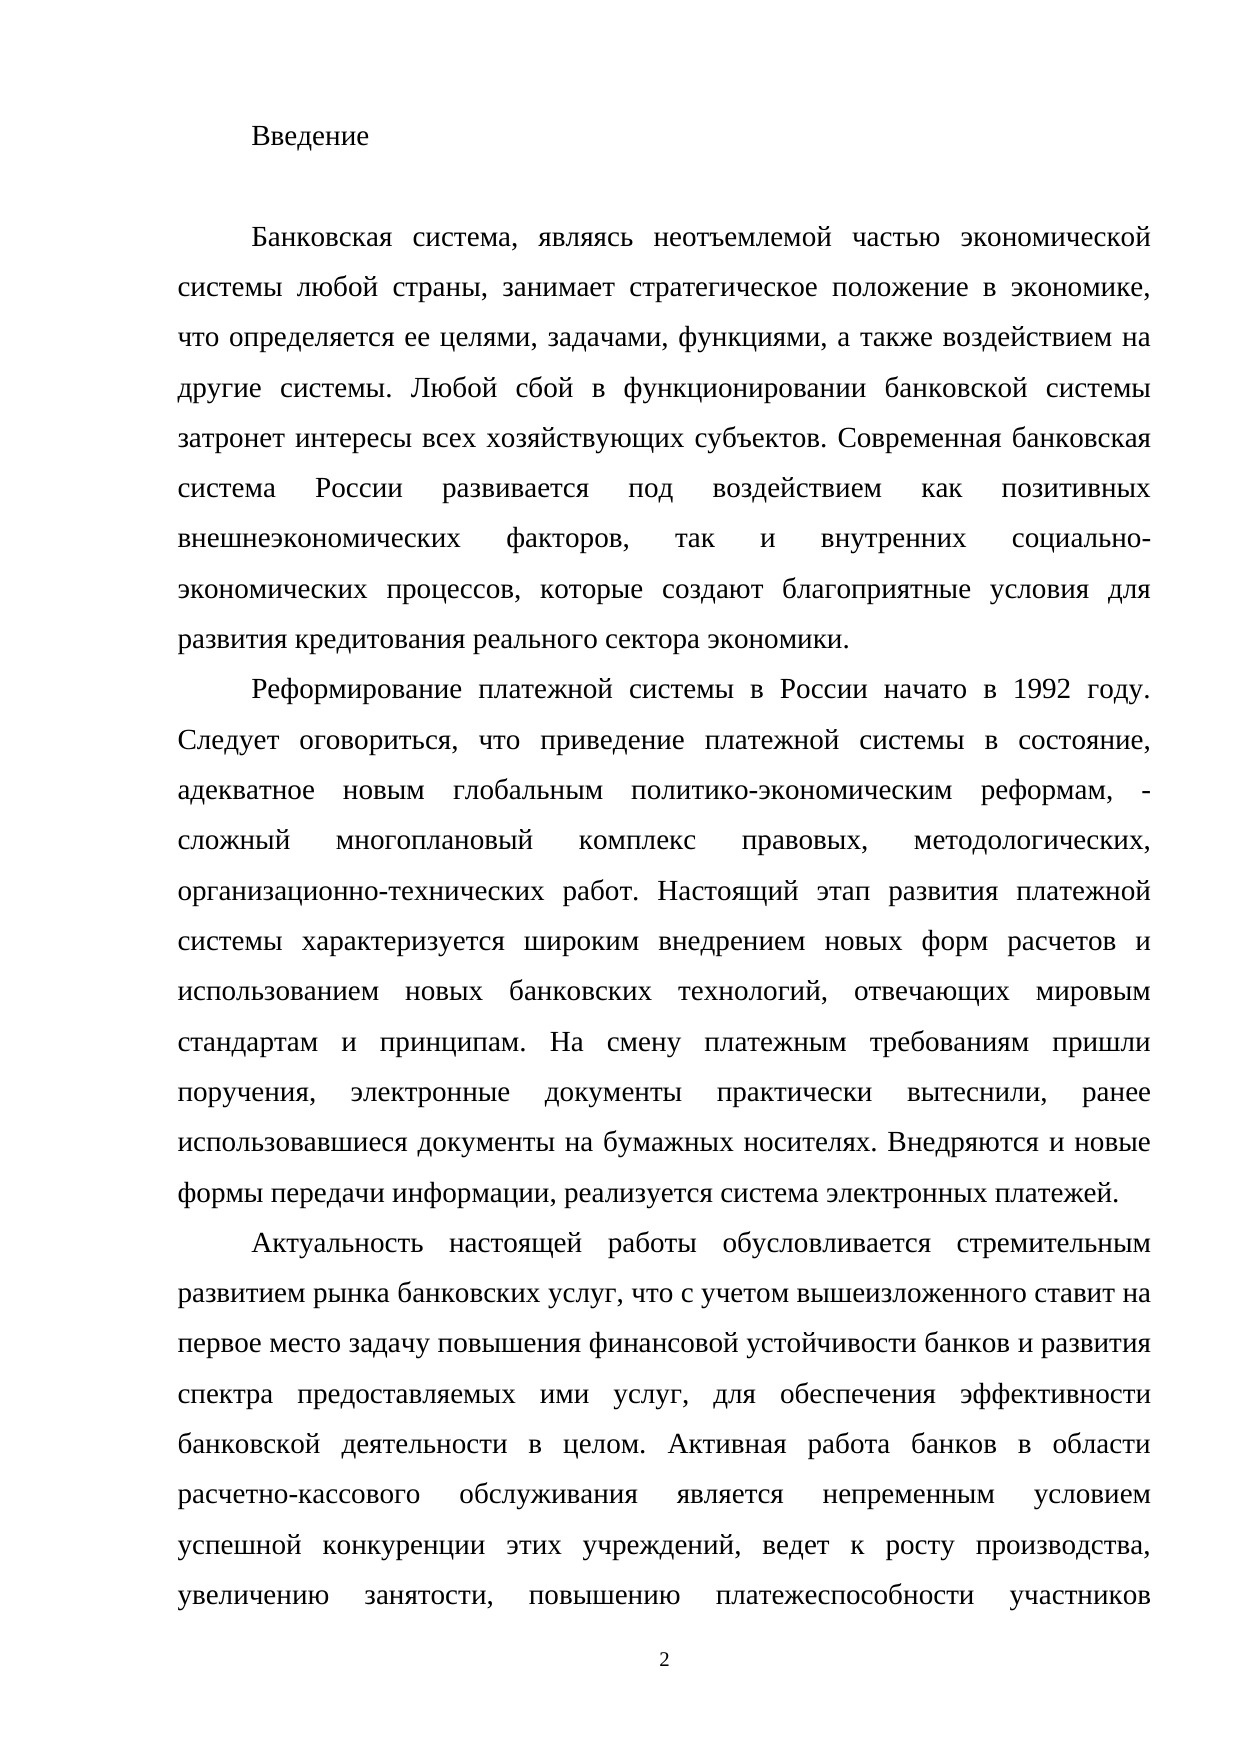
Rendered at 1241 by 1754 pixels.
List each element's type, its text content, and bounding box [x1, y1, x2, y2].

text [177, 1225, 1152, 1611]
text Банковская система, являясь неотъемлемой частью экономической системы любой страны, занимает стратегическое положение в экономике, что определяется ее целями, задачами, функциями, а также воздействием на другие системы. Любой сбой в функционировании банковской системы затронет интересы всех хозяйствующих субъектов. Современная банковская система России развивается под воздействием как позитивных внешнеэкономических факторов, так и внутренних социально-экономических процессов, которые создают благоприятные условия для развития кредитования реального сектора экономики. [177, 219, 1152, 655]
text Введение [177, 118, 1152, 152]
text Реформирование платежной системы в России начато в 1992 году. Следует оговориться, что приведение платежной системы в состояние, адекватное новым глобальным политико-экономическим реформам, - сложный многоплановый комплекс правовых, методологических, организационно-технических работ. Настоящий этап развития платежной системы характеризуется широким внедрением новых форм расчетов и использованием новых банковских технологий, отвечающих мировым стандартам и принципам. На смену платежным требованиям пришли поручения, электронные документы практически вытеснили, ранее использовавшиеся документы на бумажных носителях. Внедряются и новые формы передачи информации, реализуется система электронных платежей. [177, 672, 1152, 1208]
